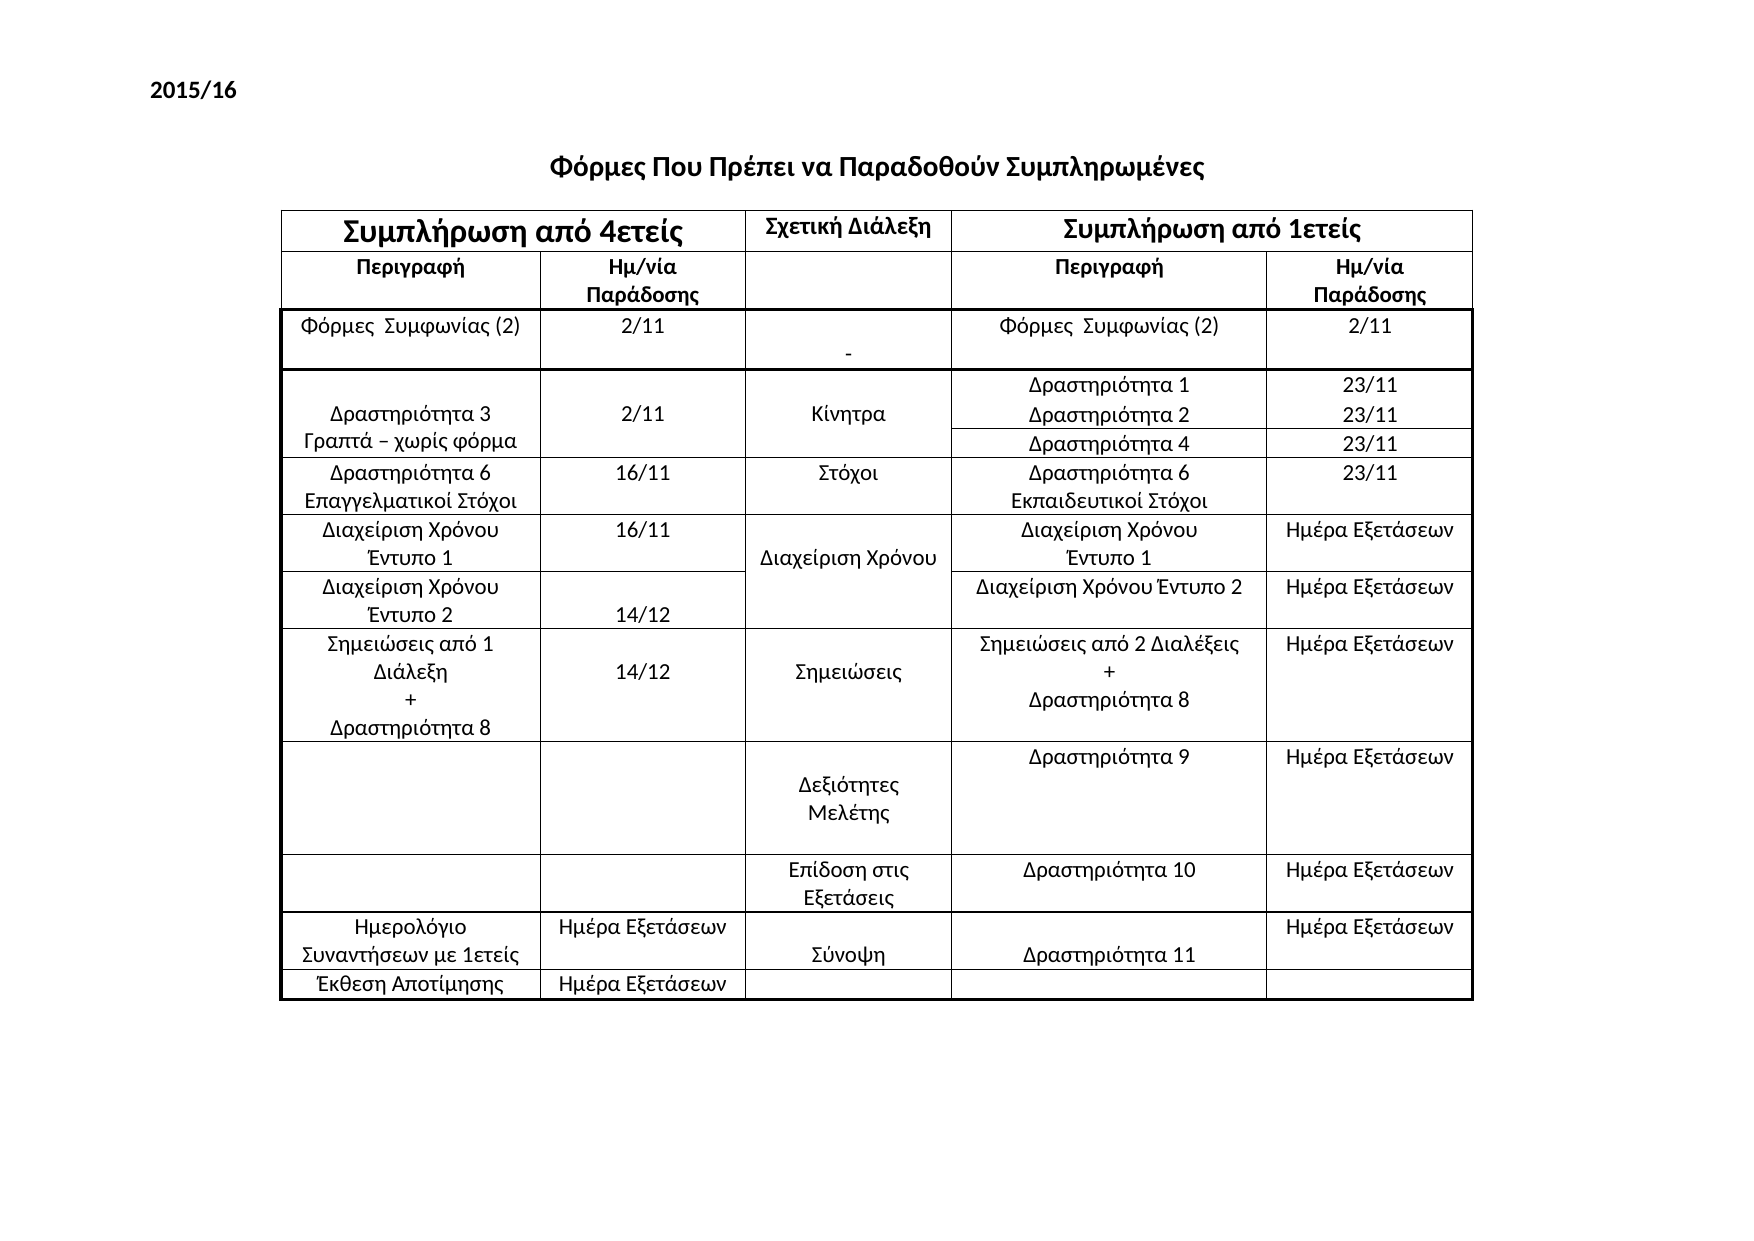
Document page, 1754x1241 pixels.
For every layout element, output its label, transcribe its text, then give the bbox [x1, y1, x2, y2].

table_cell Δραστηριότητα 1 [952, 371, 1266, 399]
table_cell Διαχείριση Χρόνου [746, 515, 951, 628]
table_cell Φόρμες Συμφωνίας (2) [283, 311, 540, 367]
table_cell Σημειώσεις [746, 629, 951, 741]
table_cell Ημ/νία Παράδοσης [541, 252, 745, 308]
table_cell Ημερολόγιο Συναντήσεων με 1ετείς [283, 913, 540, 968]
table_cell Επίδοση στις Εξετάσεις [746, 855, 951, 911]
table_cell Δραστηριότητα 11 [952, 913, 1266, 968]
table_cell Ημέρα Εξετάσεων [541, 913, 745, 968]
table_cell Δεξιότητες Μελέτης [746, 742, 951, 854]
table_header Συμπλήρωση από 4ετείς [282, 211, 745, 251]
table_cell Ημέρα Εξετάσεων [1267, 855, 1471, 911]
table_cell Δραστηριότητα 9 [952, 742, 1266, 854]
table_cell Ημέρα Εξετάσεων [1267, 913, 1471, 968]
table_cell Σύνοψη [746, 913, 951, 968]
table_cell [1267, 970, 1471, 997]
table_cell Φόρμες Συμφωνίας (2) [952, 311, 1266, 367]
table_cell Κίνητρα [746, 371, 951, 457]
table_cell 2/11 [541, 371, 745, 457]
table_cell Ημ/νία Παράδοσης [1267, 252, 1472, 308]
table_cell 2/11 [541, 311, 745, 367]
table_header Σχετική Διάλεξη [746, 211, 951, 251]
table_cell Διαχείριση Χρόνου Έντυπο 1 [283, 515, 540, 571]
table_cell Διαχείριση Χρόνου Έντυπο 2 [952, 572, 1266, 628]
table_cell Διαχείριση Χρόνου Έντυπο 2 [283, 572, 540, 628]
table_cell [283, 742, 540, 854]
table_cell Περιγραφή [952, 252, 1266, 308]
table_cell [541, 742, 745, 854]
table_cell [541, 855, 745, 911]
table_cell 14/12 [541, 572, 745, 628]
table_cell [952, 970, 1266, 997]
table_cell [746, 252, 951, 308]
table_cell Έκθεση Αποτίμησης [283, 970, 540, 997]
table_cell Δραστηριότητα 6 Εκπαιδευτικοί Στόχοι [952, 458, 1266, 514]
table_cell [283, 855, 540, 911]
table_cell Δραστηριότητα 10 [952, 855, 1266, 911]
table_cell 23/11 [1267, 429, 1471, 457]
table_cell 23/11 [1267, 458, 1471, 514]
table_cell 23/11 [1267, 399, 1471, 428]
table_cell 14/12 [541, 629, 745, 741]
table_cell Ημέρα Εξετάσεων [1267, 515, 1471, 571]
table_cell 2/11 [1267, 311, 1471, 367]
table_cell - [746, 311, 951, 367]
table_cell Δραστηριότητα 2 [952, 399, 1266, 428]
table_cell 16/11 [541, 458, 745, 514]
table_cell Δραστηριότητα 6 Επαγγελματικοί Στόχοι [283, 458, 540, 514]
table_cell Περιγραφή [282, 252, 540, 308]
table_cell Ημέρα Εξετάσεων [541, 970, 745, 997]
table_cell Ημέρα Εξετάσεων [1267, 742, 1471, 854]
table_cell 16/11 [541, 515, 745, 571]
table_cell Δραστηριότητα 4 [952, 429, 1266, 457]
text Φόρμες Που Πρέπει να Παραδοθούν Συμπληρωμένες [150, 148, 1604, 183]
table_cell Ημέρα Εξετάσεων [1267, 629, 1471, 741]
table_cell Δραστηριότητα 3 Γραπτά – χωρίς φόρμα [283, 371, 540, 457]
table_cell Στόχοι [746, 458, 951, 514]
table_cell [746, 970, 951, 997]
table_cell Σημειώσεις από 2 Διαλέξεις + Δραστηριότητα 8 [952, 629, 1266, 741]
table_cell Διαχείριση Χρόνου Έντυπο 1 [952, 515, 1266, 571]
table_header Συμπλήρωση από 1ετείς [952, 211, 1472, 251]
table_cell Ημέρα Εξετάσεων [1267, 572, 1471, 628]
table_cell 23/11 [1267, 371, 1471, 399]
table_cell Σημειώσεις από 1 Διάλεξη + Δραστηριότητα 8 [283, 629, 540, 741]
